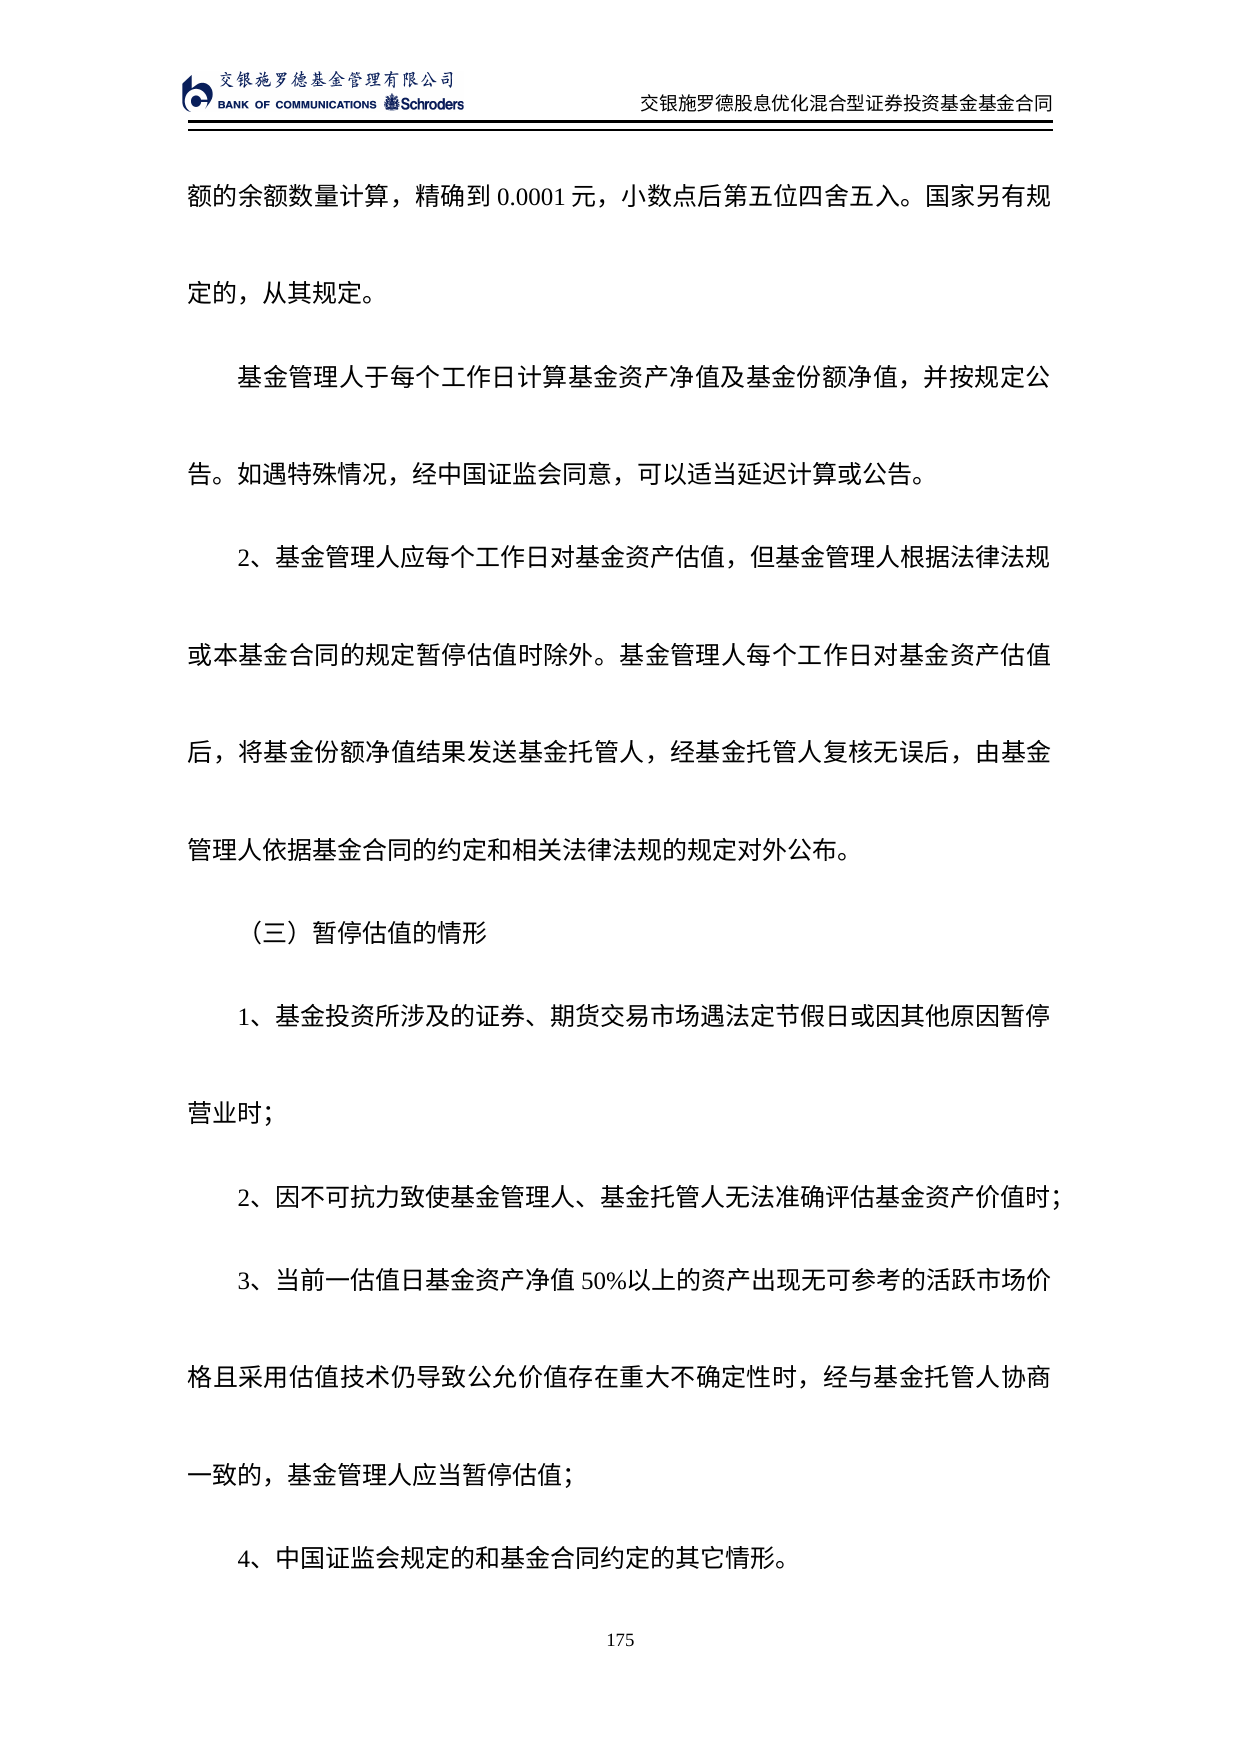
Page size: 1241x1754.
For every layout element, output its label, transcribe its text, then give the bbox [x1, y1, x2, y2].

picture [182, 71, 464, 112]
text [187, 162, 1053, 324]
text 4、中国证监会规定的和基金合同约定的其它情形。 [187, 1524, 1053, 1589]
text 2、基金管理人应每个工作日对基金资产估值，但基金管理人根据法律法规或本基金合同的规定暂停估值时除外。基金管理人每个工作日对基金资产估值后，将基金份额净值结果发送基金托管人，经基金托管人复核无误后，由基金管理人依据基金合同的约定和相关法律法规的规定对外公布。 [187, 523, 1053, 881]
text 基金管理人于每个工作日计算基金资产净值及基金份额净值，并按规定公告。如遇特殊情况，经中国证监会同意，可以适当延迟计算或公告。 [187, 343, 1053, 505]
text 3、当前一估值日基金资产净值50%以上的资产出现无可参考的活跃市场价格且采用估值技术仍导致公允价值存在重大不确定性时，经与基金托管人协商一致的，基金管理人应当暂停估值； [187, 1246, 1053, 1506]
text 1、基金投资所涉及的证券、期货交易市场遇法定节假日或因其他原因暂停营业时； [187, 982, 1053, 1144]
text 2、因不可抗力致使基金管理人、基金托管人无法准确评估基金资产价值时； [187, 1163, 1053, 1228]
text （三）暂停估值的情形 [187, 899, 1053, 964]
